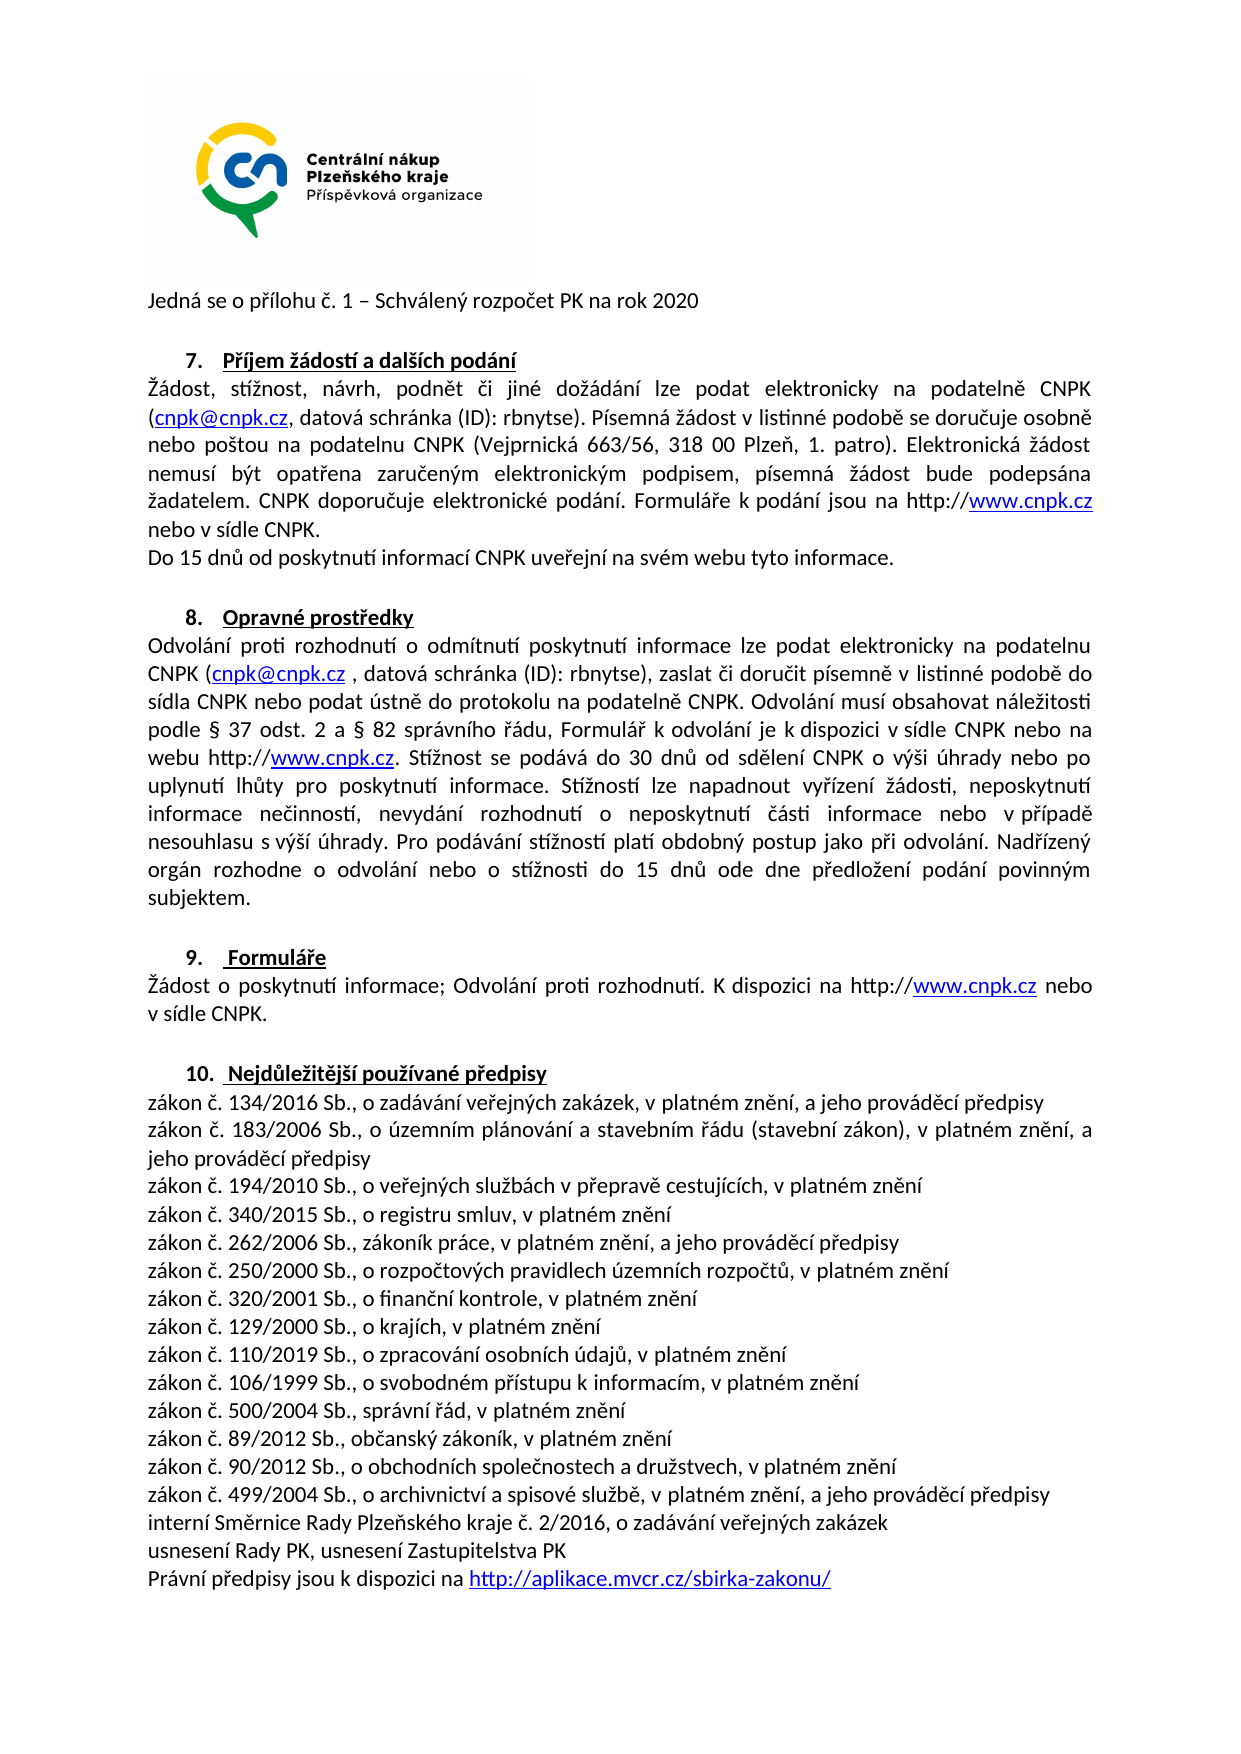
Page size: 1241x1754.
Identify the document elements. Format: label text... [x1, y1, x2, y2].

text usnesení Rady PK, usnesení Zastupitelstva PK [148, 1536, 1093, 1564]
text interní Směrnice Rady Plzeňského kraje č. 2/2016, o zadávání veřejných zakázek [148, 1508, 1093, 1536]
text zákon č. 500/2004 Sb., správní řád, v platném znění [148, 1396, 1093, 1424]
text zákon č. 106/1999 Sb., o svobodném přístupu k informacím, v platném znění [148, 1368, 1093, 1396]
text zákon č. 90/2012 Sb., o obchodních společnostech a družstvech, v platném znění [148, 1452, 1093, 1480]
text Právní předpisy jsou k dispozici na http://aplikace.mvcr.cz/sbirka-zakonu/ [148, 1564, 1093, 1592]
text zákon č. 340/2015 Sb., o registru smluv, v platném znění [148, 1200, 1093, 1228]
text zákon č. 183/2006 Sb., o územním plánování a stavebním řádu (stavební zákon), v platném znění, a jeho prováděcí předpisy [148, 1116, 1093, 1172]
text zákon č. 129/2000 Sb., o krajích, v platném znění [148, 1312, 1093, 1340]
text zákon č. 134/2016 Sb., o zadávání veřejných zakázek, v platném znění, a jeho prováděcí předpisy [148, 1088, 1093, 1116]
subtitle Příjem žádostí a dalších podání [185, 347, 1093, 374]
text zákon č. 110/2019 Sb., o zpracování osobních údajů, v platném znění [148, 1340, 1093, 1368]
text zákon č. 250/2000 Sb., o rozpočtových pravidlech územních rozpočtů, v platném znění [148, 1256, 1093, 1284]
text zákon č. 89/2012 Sb., občanský zákoník, v platném znění [148, 1424, 1093, 1452]
text Žádost o poskytnutí informace; Odvolání proti rozhodnutí. K dispozici na http://www.cnpk.cz nebo v sídle CNPK. [148, 971, 1093, 1027]
text Do 15 dnů od poskytnutí informací CNPK uveřejní na svém webu tyto informace. [148, 543, 1093, 571]
text zákon č. 194/2010 Sb., o veřejných službách v přepravě cestujících, v platném znění [148, 1172, 1093, 1200]
text zákon č. 262/2006 Sb., zákoník práce, v platném znění, a jeho prováděcí předpisy [148, 1228, 1093, 1256]
subtitle Opravné prostředky [185, 603, 1093, 631]
subtitle Formuláře [185, 943, 1093, 971]
text zákon č. 499/2004 Sb., o archivnictví a spisové službě, v platném znění, a jeho prováděcí předpisy [148, 1480, 1093, 1508]
subtitle Nejdůležitější používané předpisy [185, 1059, 1093, 1088]
text zákon č. 320/2001 Sb., o finanční kontrole, v platném znění [148, 1284, 1093, 1312]
text Žádost, stížnost, návrh, podnět či jiné dožádání lze podat elektronicky na podatelně CNPK (cnpk@cnpk.cz, datová schránka (ID): rbnytse). Písemná žádost v listinné podobě se doručuje osobně nebo poštou na podatelnu CNPK (Vejprnická 663/56, 318 00 Plzeň, 1. patro). Elektronická žádost nemusí být opatřena zaručeným elektronickým podpisem, písemná žádost bude podepsána žadatelem. CNPK doporučuje elektronické podání. Formuláře k podání jsou na http://www.cnpk.cz nebo v sídle CNPK. [148, 374, 1093, 543]
text Odvolání proti rozhodnutí o odmítnutí poskytnutí informace lze podat elektronicky na podatelnu CNPK (cnpk@cnpk.cz , datová schránka (ID): rbnytse), zaslat či doručit písemně v listinné podobě do sídla CNPK nebo podat ústně do protokolu na podatelně CNPK. Odvolání musí obsahovat náležitosti podle § 37 odst. 2 a § 82 správního řádu, Formulář k odvolání je k dispozici v sídle CNPK nebo na webu http://www.cnpk.cz. Stížnost se podává do 30 dnů od sdělení CNPK o výši úhrady nebo po uplynutí lhůty pro poskytnutí informace. Stížností lze napadnout vyřízení žádosti, neposkytnutí informace nečinností, nevydání rozhodnutí o neposkytnutí části informace nebo v případě nesouhlasu s výší úhrady. Pro podávání stížností platí obdobný postup jako při odvolání. Nadřízený orgán rozhodne o odvolání nebo o stížnosti do 15 dnů ode dne předložení podání povinným subjektem. [148, 631, 1093, 911]
text Jedná se o přílohu č. 1 – Schválený rozpočet PK na rok 2020 [148, 286, 1093, 314]
picture [147, 73, 531, 287]
